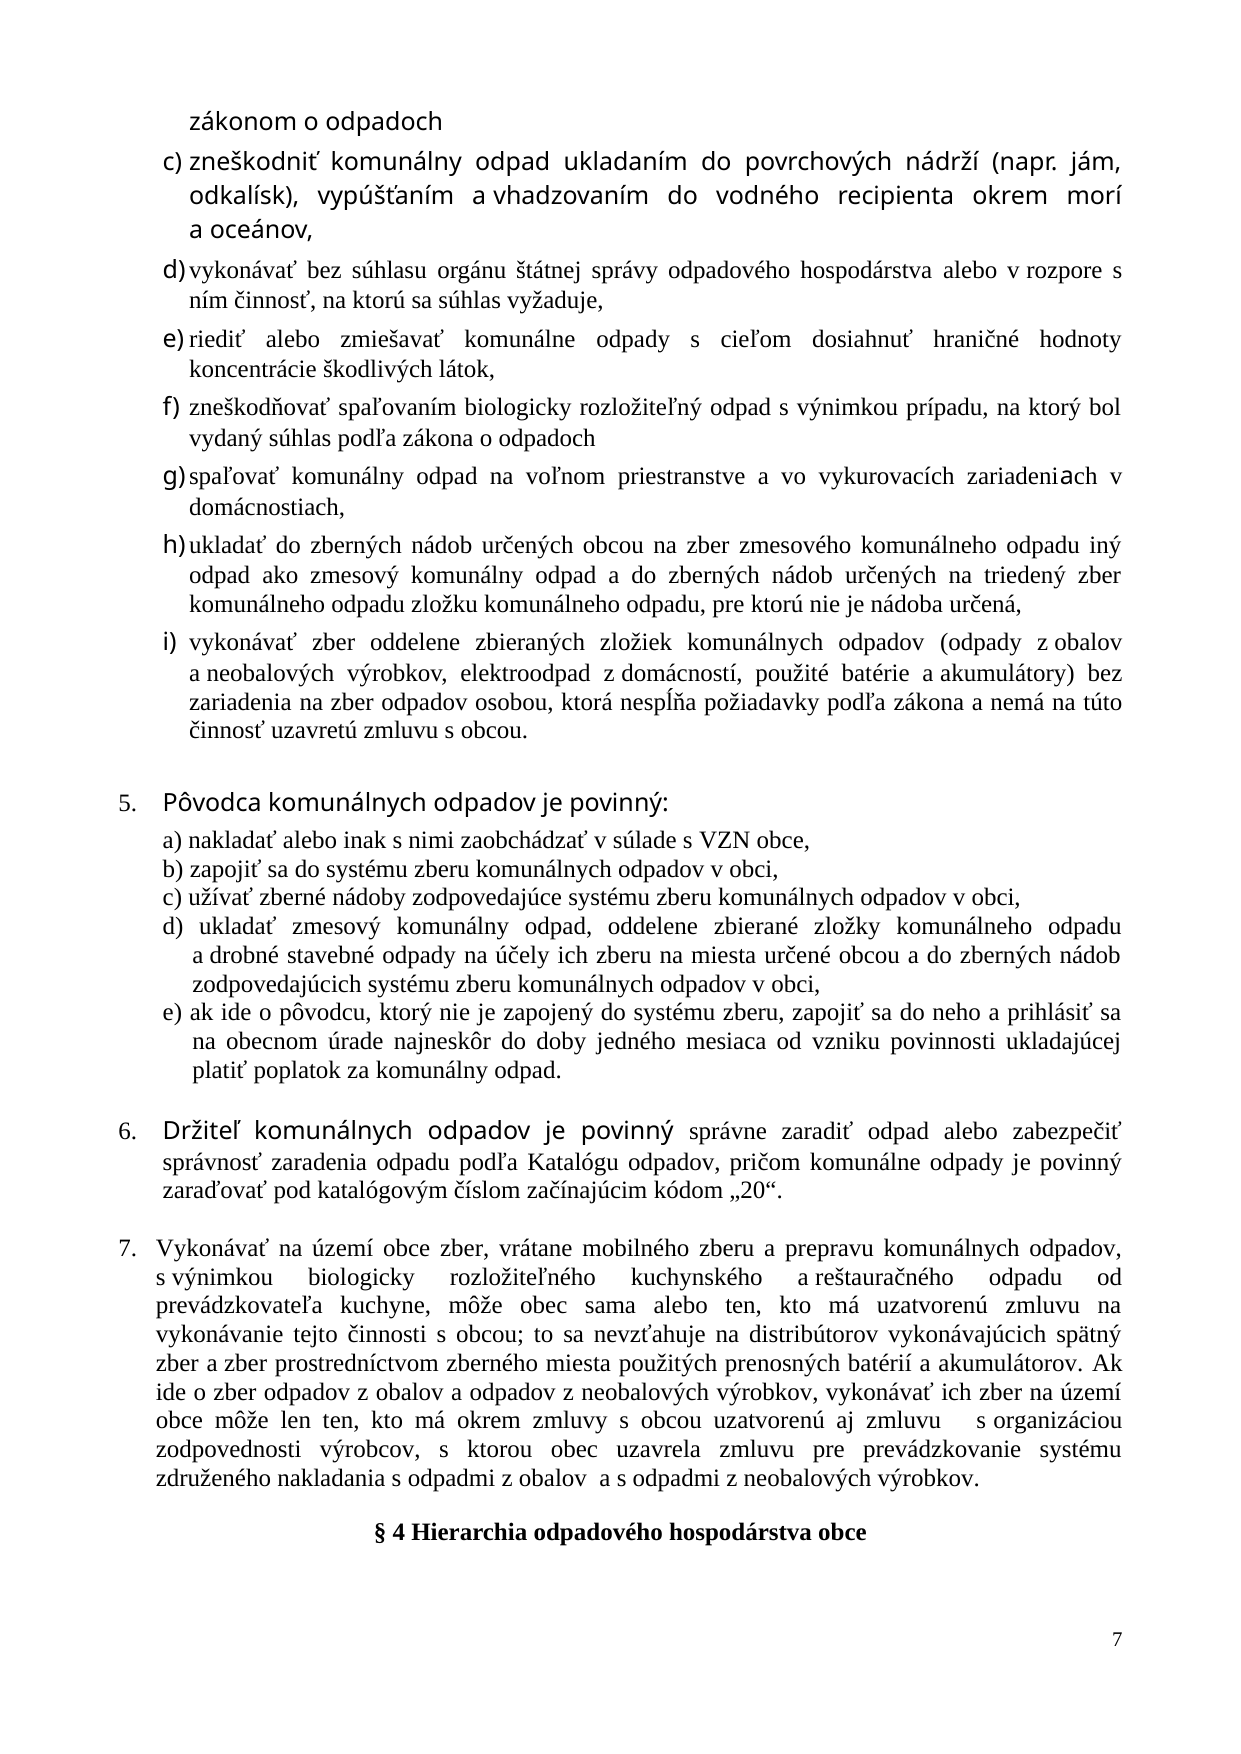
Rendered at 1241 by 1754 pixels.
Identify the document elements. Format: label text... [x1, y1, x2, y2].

list vykonávať zber oddelene zbieraných zložiek komunálnych odpadov (odpady z obalov a neobalových výrobkov, elektroodpad z domácností, použité batérie a akumulátory) bez zariadenia na zber odpadov osobou, ktorá nespĺňa požiadavky podľa zákona a nemá na túto činnosť uzavretú zmluvu s obcou. [162, 624, 1122, 744]
list riediť alebo zmiešavať komunálne odpady s cieľom dosiahnuť hraničné hodnoty koncentrácie škodlivých látok, [162, 320, 1122, 383]
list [162, 103, 1122, 137]
list vykonávať bez súhlasu orgánu štátnej správy odpadového hospodárstva alebo v rozpore s ním činnosť, na ktorú sa súhlas vyžaduje, [162, 252, 1122, 314]
text b) zapojiť sa do systému zberu komunálnych odpadov v obci, [118, 854, 1122, 882]
text a) nakladať alebo inak s nimi zaobchádzať v súlade s VZN obce, [162, 825, 1122, 854]
list ukladať do zberných nádob určených obcou na zber zmesového komunálneho odpadu iný odpad ako zmesový komunálny odpad a do zberných nádob určených na triedený zber komunálneho odpadu zložku komunálneho odpadu, pre ktorú nie je nádoba určená, [162, 527, 1122, 618]
text d) ukladať zmesový komunálny odpad, oddelene zbierané zložky komunálneho odpadu a drobné stavebné odpady na účely ich zberu na miesta určené obcou a do zberných nádob zodpovedajúcich systému zberu komunálnych odpadov v obci, [162, 911, 1122, 997]
list Vykonávať na území obce zber, vrátane mobilného zberu a prepravu komunálnych odpadov, s výnimkou biologicky rozložiteľného kuchynského a reštauračného odpadu od prevádzkovateľa kuchyne, môže obec sama alebo ten, kto má uzatvorenú zmluvu na vykonávanie tejto činnosti s obcou; to sa nevzťahuje na distribútorov vykonávajúcich spätný zber a zber prostredníctvom zberného miesta použitých prenosných batérií a akumulátorov. Ak ide o zber odpadov z obalov a odpadov z neobalových výrobkov, vykonávať ich zber na území obce môže len ten, kto má okrem zmluvy s obcou uzatvorenú aj zmluvu s organizáciou zodpovednosti výrobcov, s ktorou obec uzavrela zmluvu pre prevádzkovanie systému združeného nakladania s odpadmi z obalov a s odpadmi z neobalových výrobkov. [118, 1233, 1122, 1492]
list Držiteľ komunálnych odpadov je povinný správne zaradiť odpad alebo zabezpečiť správnosť zaradenia odpadu podľa Katalógu odpadov, pričom komunálne odpady je povinný zaraďovať pod katalógovým číslom začínajúcim kódom „20“. [118, 1112, 1122, 1204]
text § 4 Hierarchia odpadového hospodárstva obce [118, 1517, 1122, 1545]
list zneškodňovať spaľovaním biologicky rozložiteľný odpad s výnimkou prípadu, na ktorý bol vydaný súhlas podľa zákona o odpadoch [162, 389, 1122, 452]
list zneškodniť komunálny odpad ukladaním do povrchových nádrží (napr. jám, odkalísk), vypúšťaním a vhadzovaním do vodného recipienta okrem morí a oceánov, [162, 143, 1122, 246]
list Pôvodca komunálnych odpadov je povinný: [118, 785, 1122, 819]
text e) ak ide o pôvodcu, ktorý nie je zapojený do systému zberu, zapojiť sa do neho a prihlásiť sa na obecnom úrade najneskôr do doby jedného mesiaca od vzniku povinnosti ukladajúcej platiť poplatok za komunálny odpad. [162, 997, 1122, 1084]
text c) užívať zberné nádoby zodpovedajúce systému zberu komunálnych odpadov v obci, [118, 882, 1122, 911]
list spaľovať komunálny odpad na voľnom priestranstve a vo vykurovacích zariadeniach v domácnostiach, [162, 458, 1122, 521]
